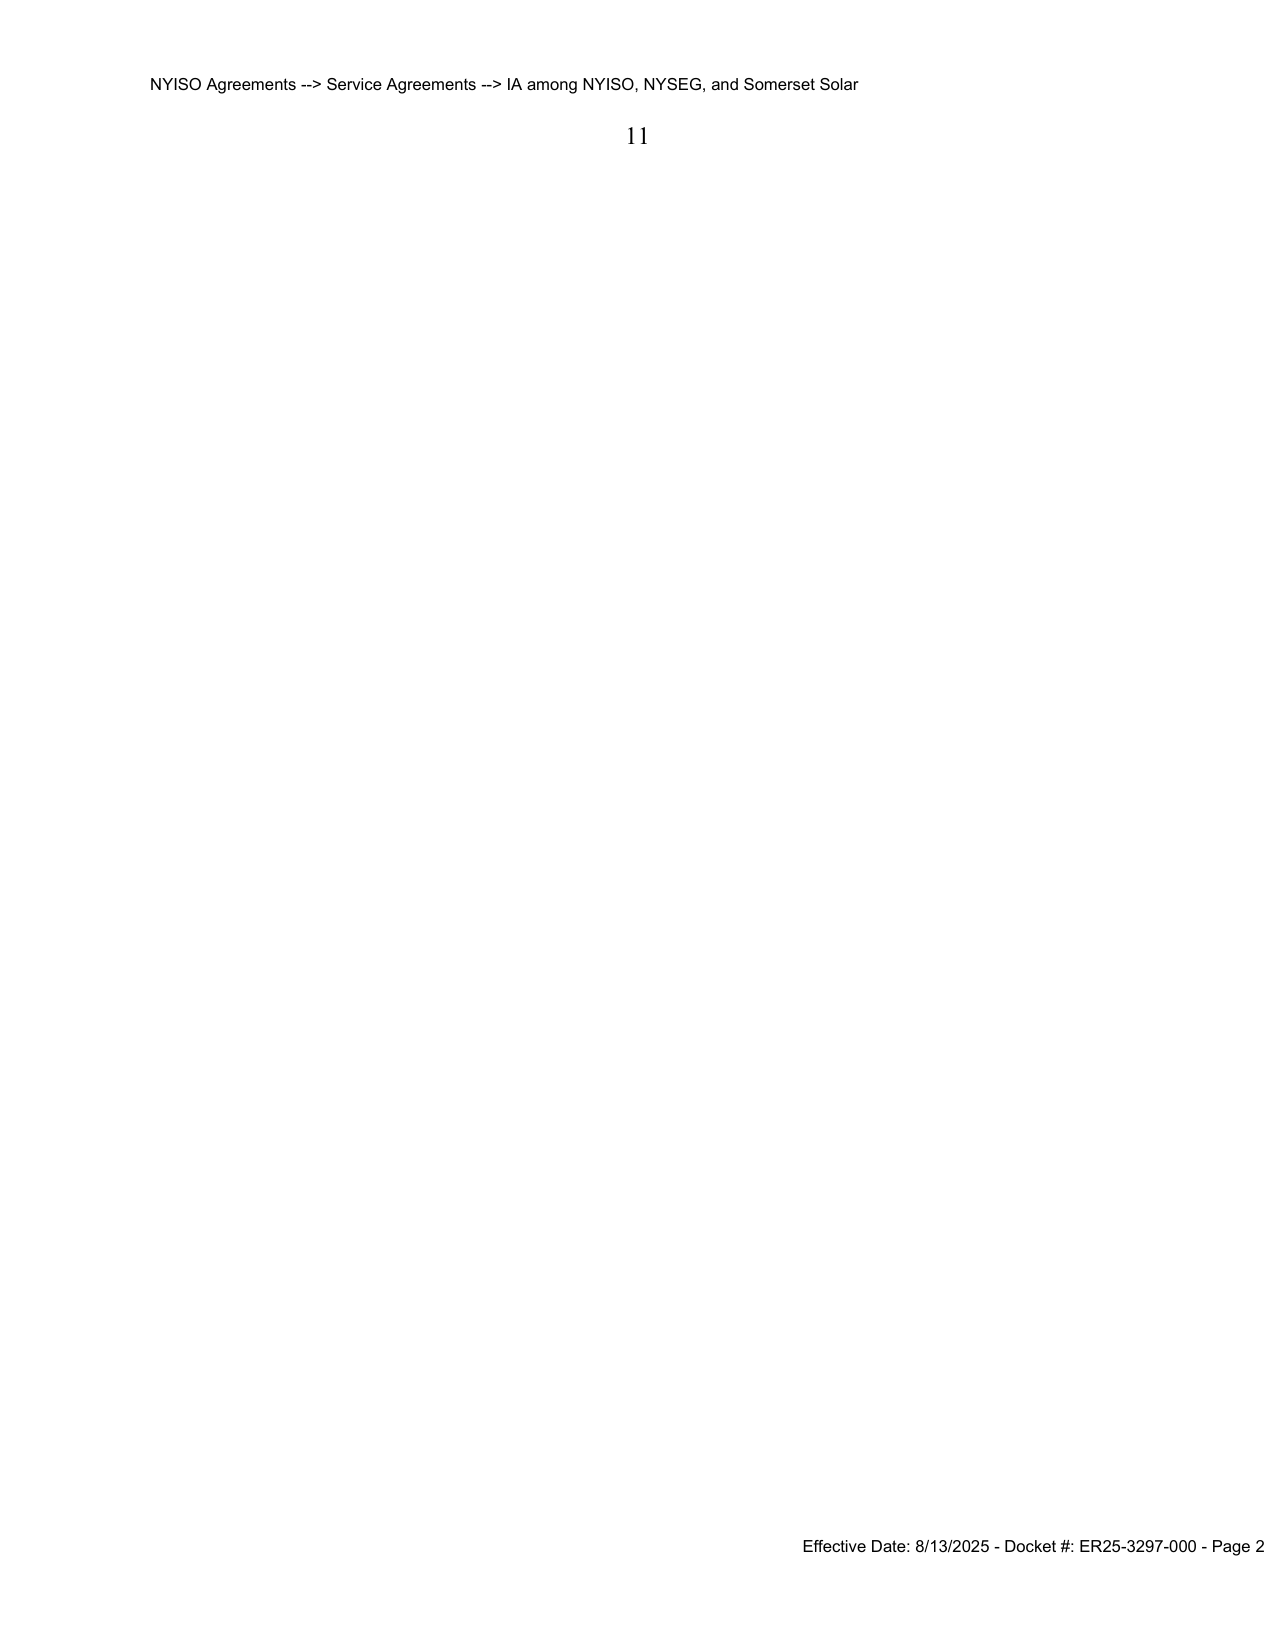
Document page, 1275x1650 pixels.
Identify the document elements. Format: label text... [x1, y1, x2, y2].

list 11 [625, 121, 1264, 150]
